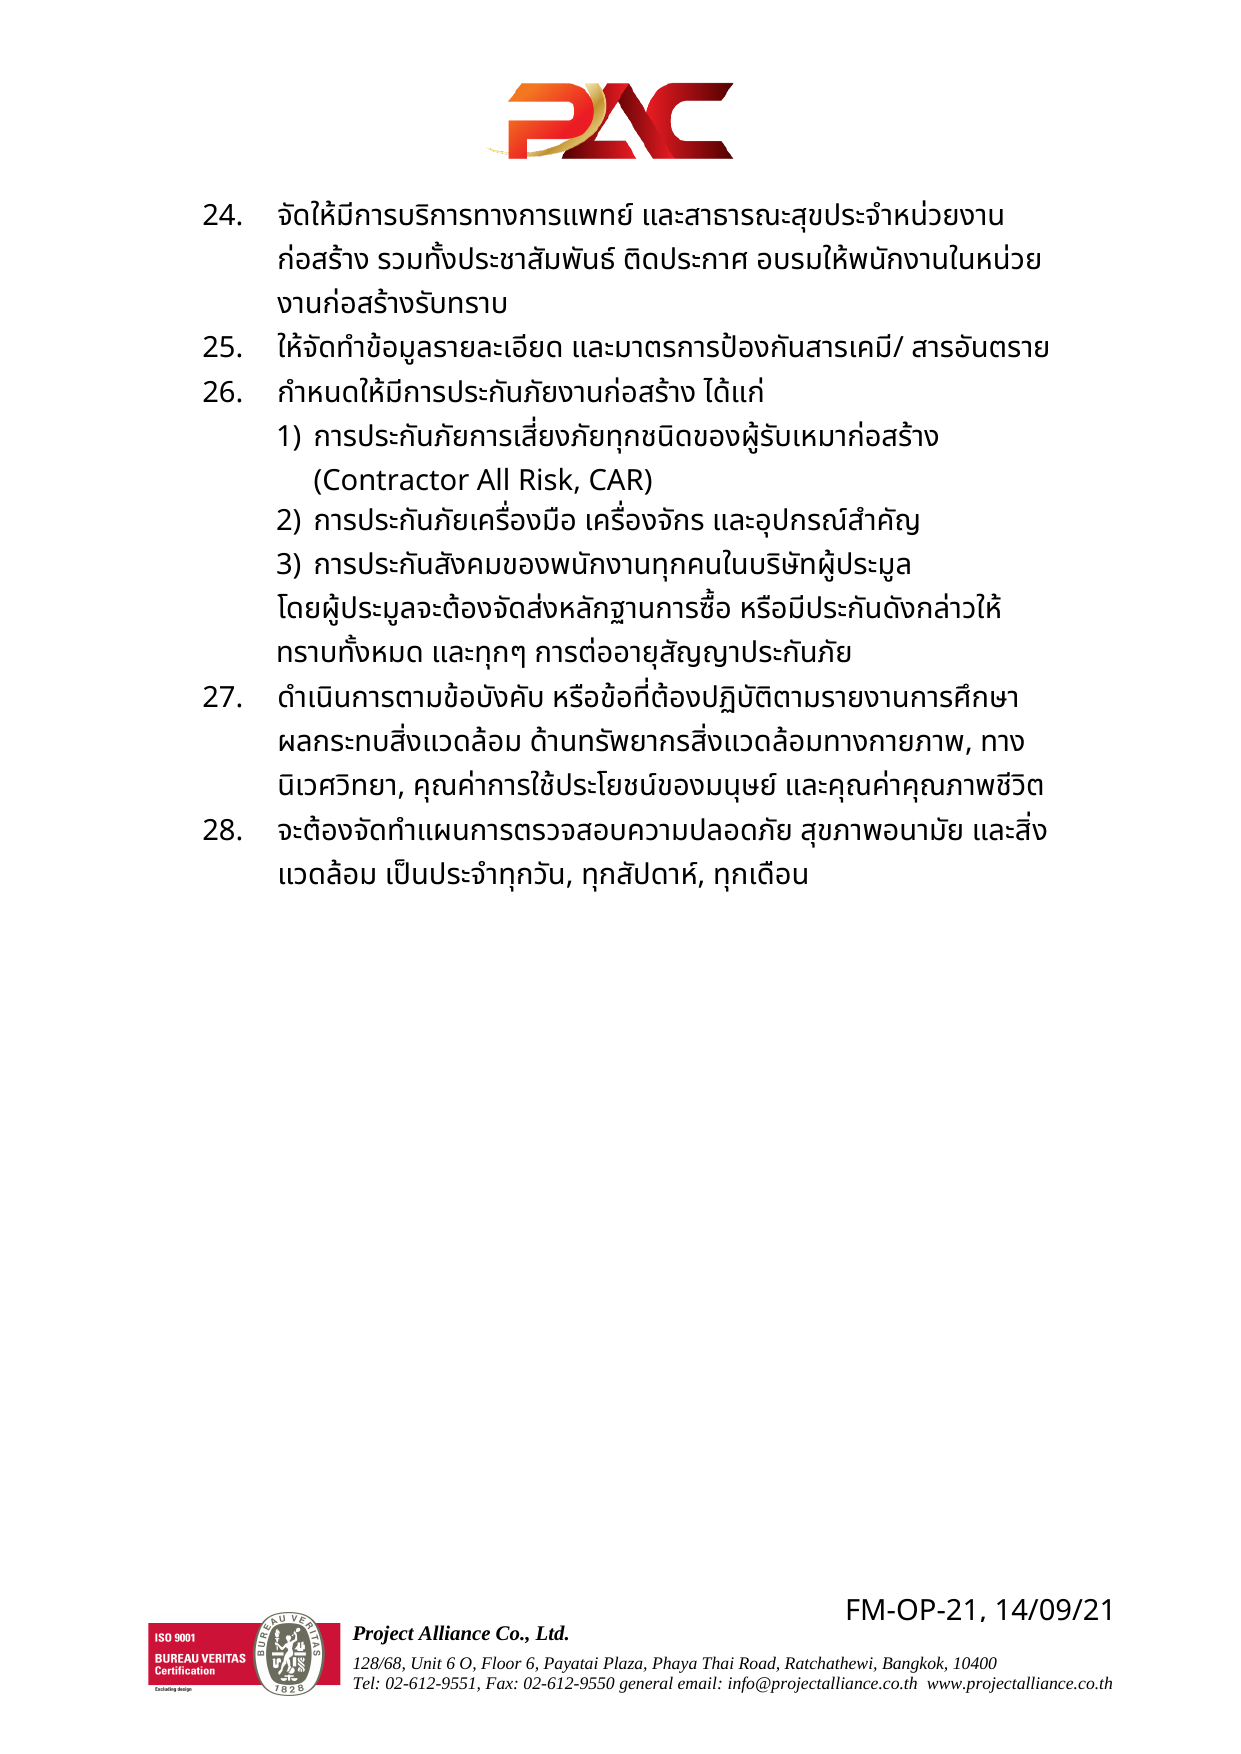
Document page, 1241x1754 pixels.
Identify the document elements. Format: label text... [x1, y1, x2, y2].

list ดำเนินการตามข้อบังคับ หรือข้อที่ต้องปฏิบัติตามรายงานการศึกษาผลกระทบสิ่งแวดล้อม ด้านทรัพยากรสิ่งแวดล้อมทางกายภาพ, ทางนิเวศวิทยา, คุณค่าการใช้ประโยชน์ของมนุษย์ และคุณค่าคุณภาพชีวิต [202, 676, 1053, 809]
picture [148, 1612, 341, 1696]
list การประกันภัยเครื่องมือ เครื่องจักร และอุปกรณ์สำคัญ [276, 499, 1053, 543]
list จัดให้มีการบริการทางการแพทย์ และสาธารณะสุขประจำหน่วยงานก่อสร้าง รวมทั้งประชาสัมพันธ์ ติดประกาศ อบรมให้พนักงานในหน่วยงานก่อสร้างรับทราบ [202, 194, 1053, 327]
list กำหนดให้มีการประกันภัยงานก่อสร้าง ได้แก่ [202, 371, 1053, 415]
list ให้จัดทำข้อมูลรายละเอียด และมาตรการป้องกันสารเคมี/ สารอันตราย [202, 327, 1053, 371]
list การประกันภัยการเสี่ยงภัยทุกชนิดของผู้รับเหมาก่อสร้าง (Contractor All Risk, CAR) [276, 415, 1053, 499]
list การประกันสังคมของพนักงานทุกคนในบริษัทผู้ประมูล [276, 543, 1053, 588]
text โดยผู้ประมูลจะต้องจัดส่งหลักฐานการซื้อ หรือมีประกันดังกล่าวให้ทราบทั้งหมด และทุกๆ การต่ออายุสัญญาประกันภัย [276, 588, 1053, 676]
list จะต้องจัดทำแผนการตรวจสอบความปลอดภัย สุขภาพอนามัย และสิ่งแวดล้อม เป็นประจำทุกวัน, ทุกสัปดาห์, ทุกเดือน [202, 809, 1053, 897]
picture [481, 75, 738, 166]
